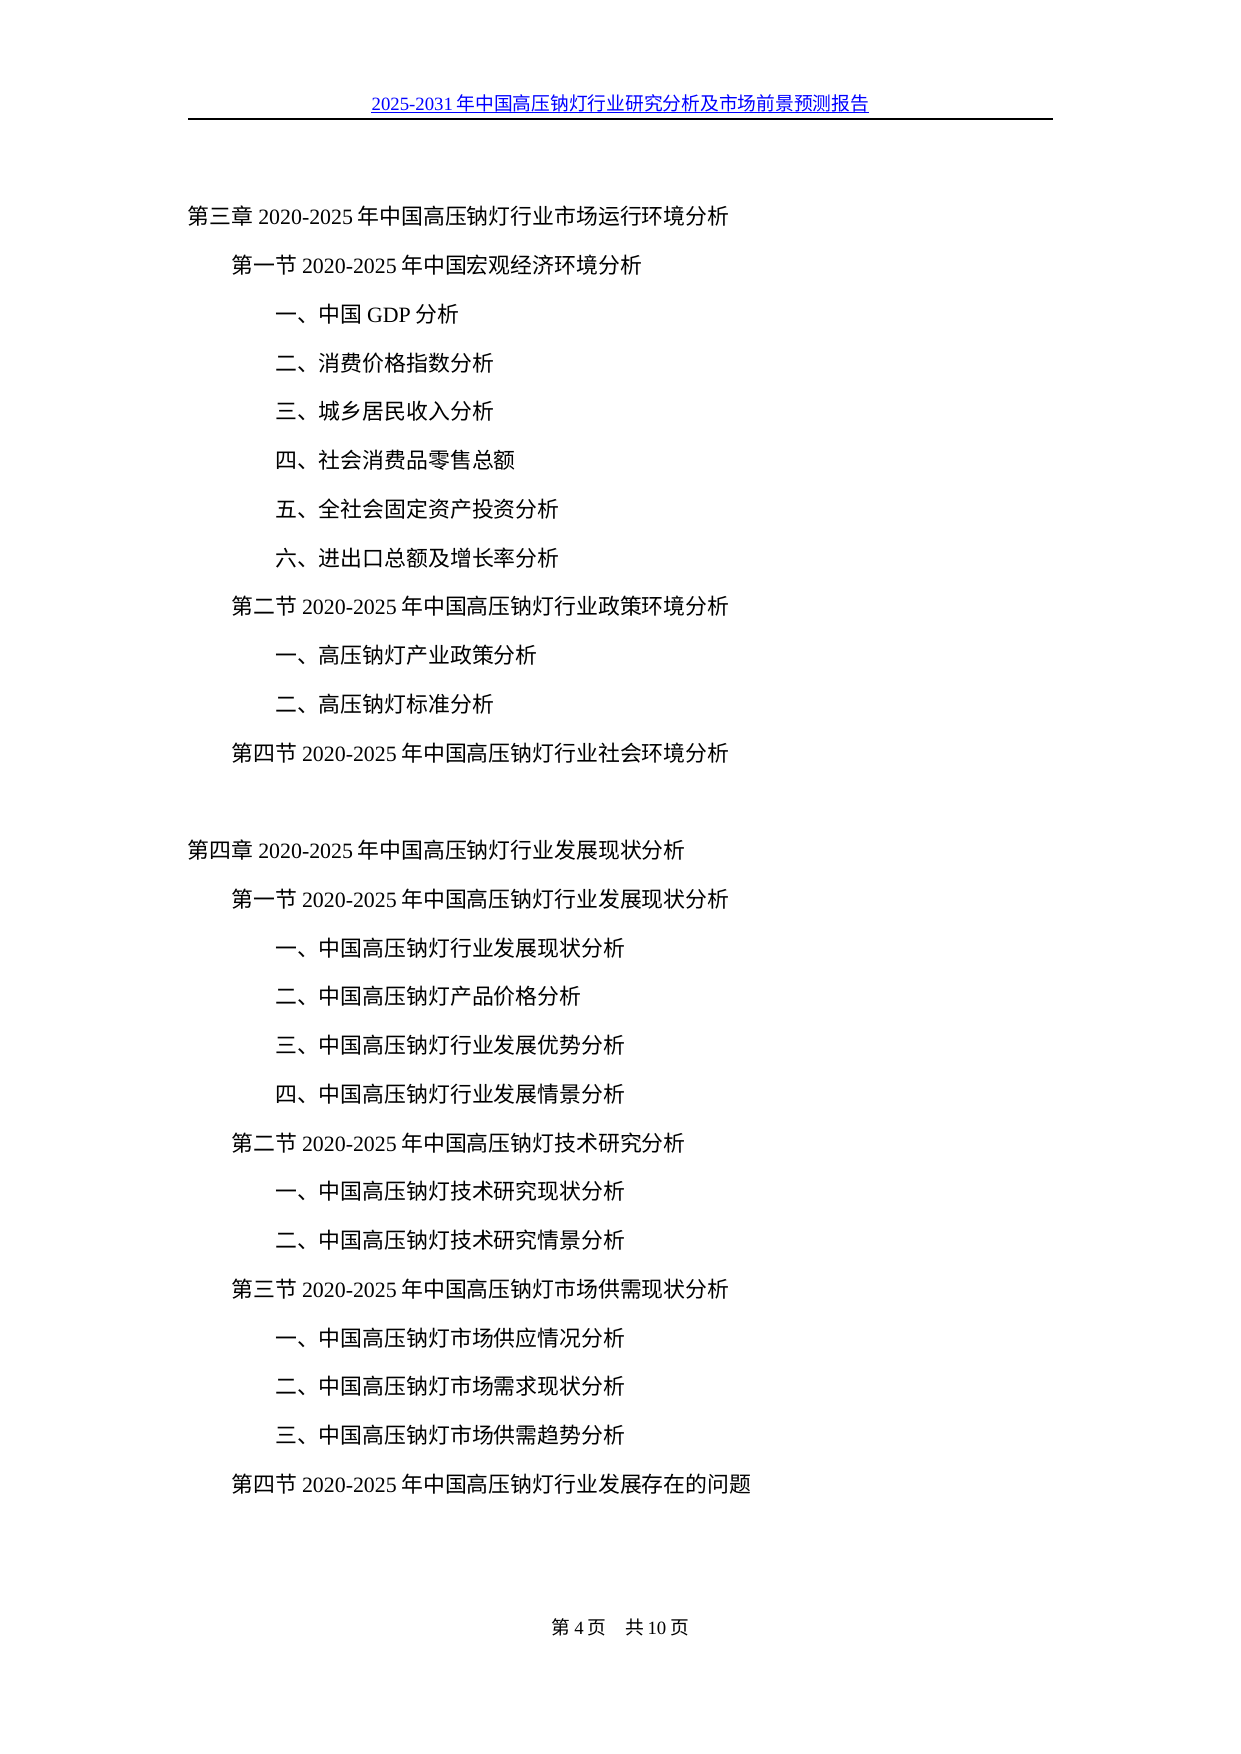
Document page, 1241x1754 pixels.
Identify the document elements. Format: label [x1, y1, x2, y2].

text [187, 150, 1053, 1499]
